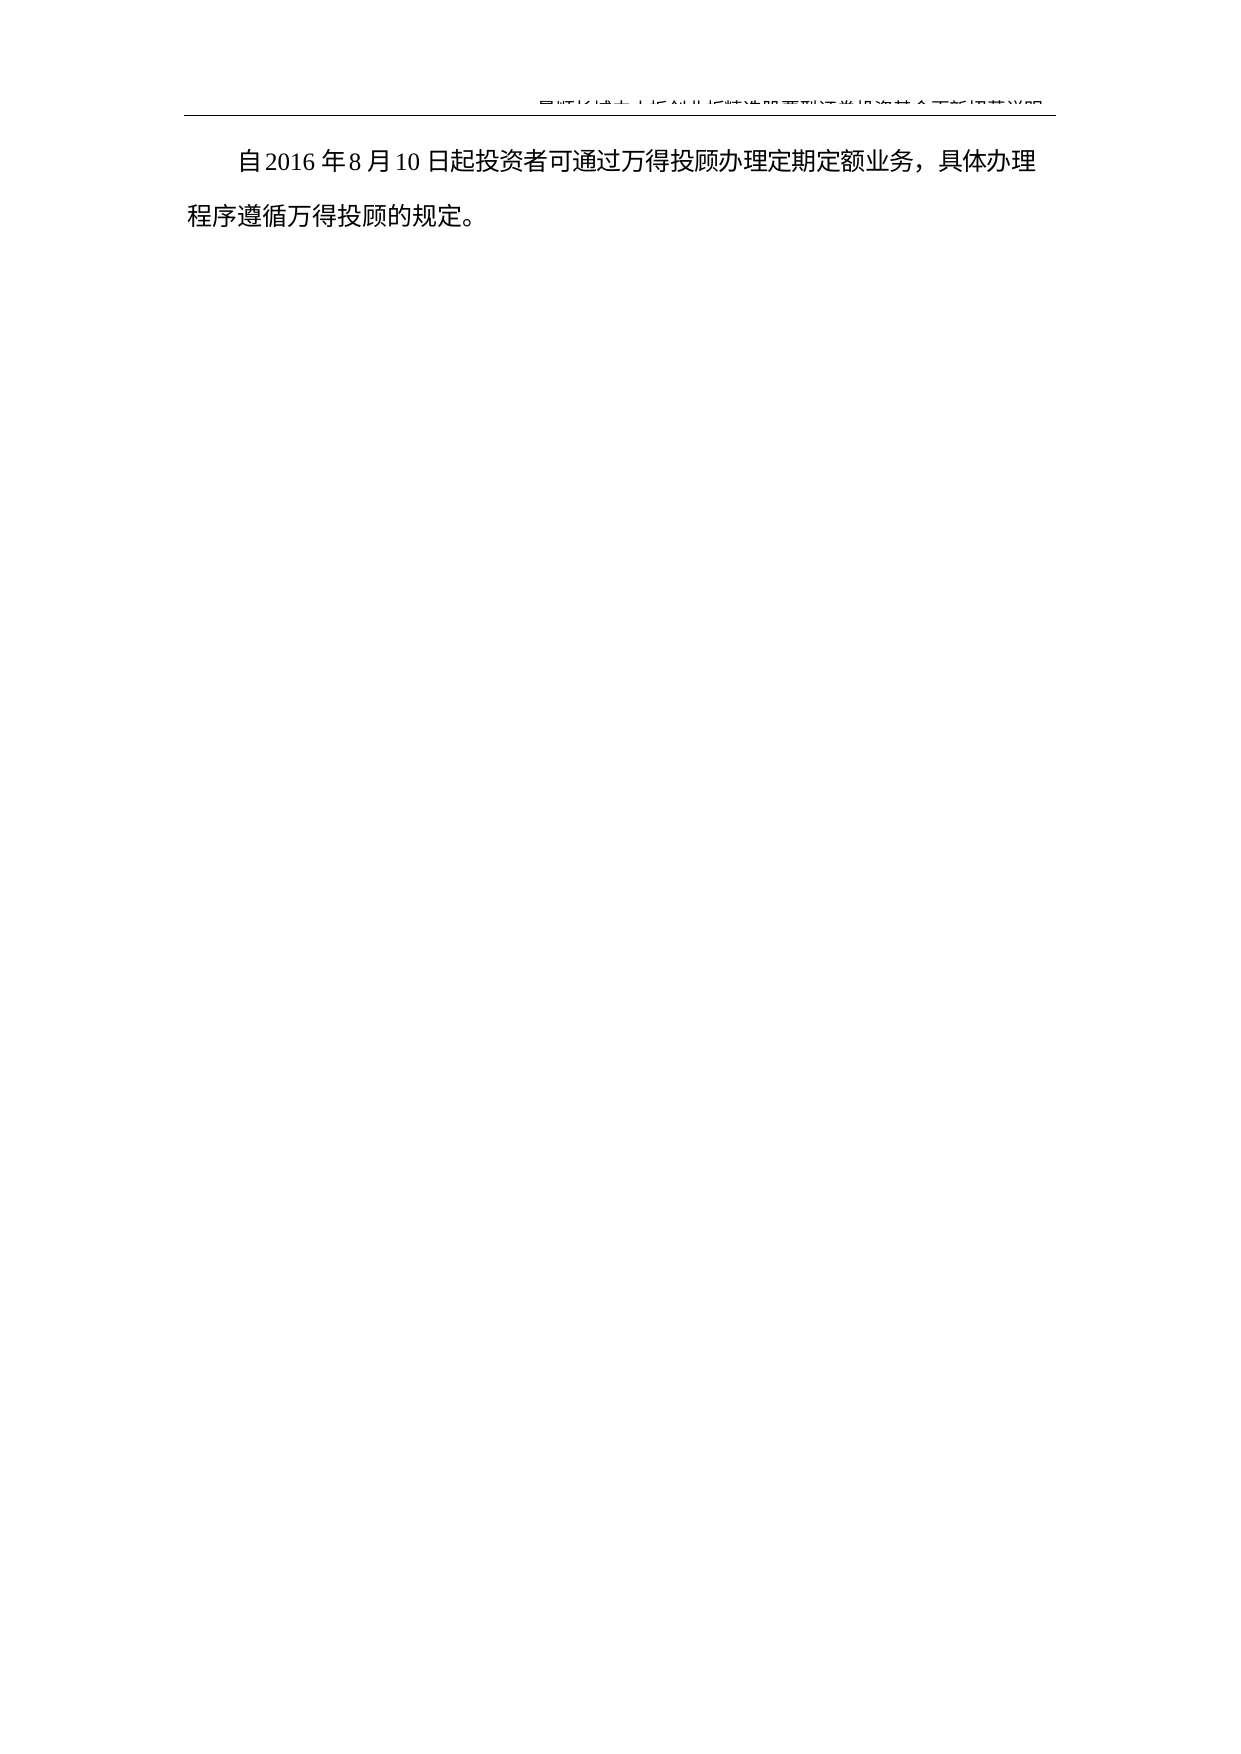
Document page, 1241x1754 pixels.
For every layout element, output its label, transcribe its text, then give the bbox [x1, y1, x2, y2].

text 自 2016 年 8 月 10 日起投资者可通过万得投顾办理定期定额业务，具体办理程序遵循万得投顾的规定。 [187, 142, 1053, 233]
